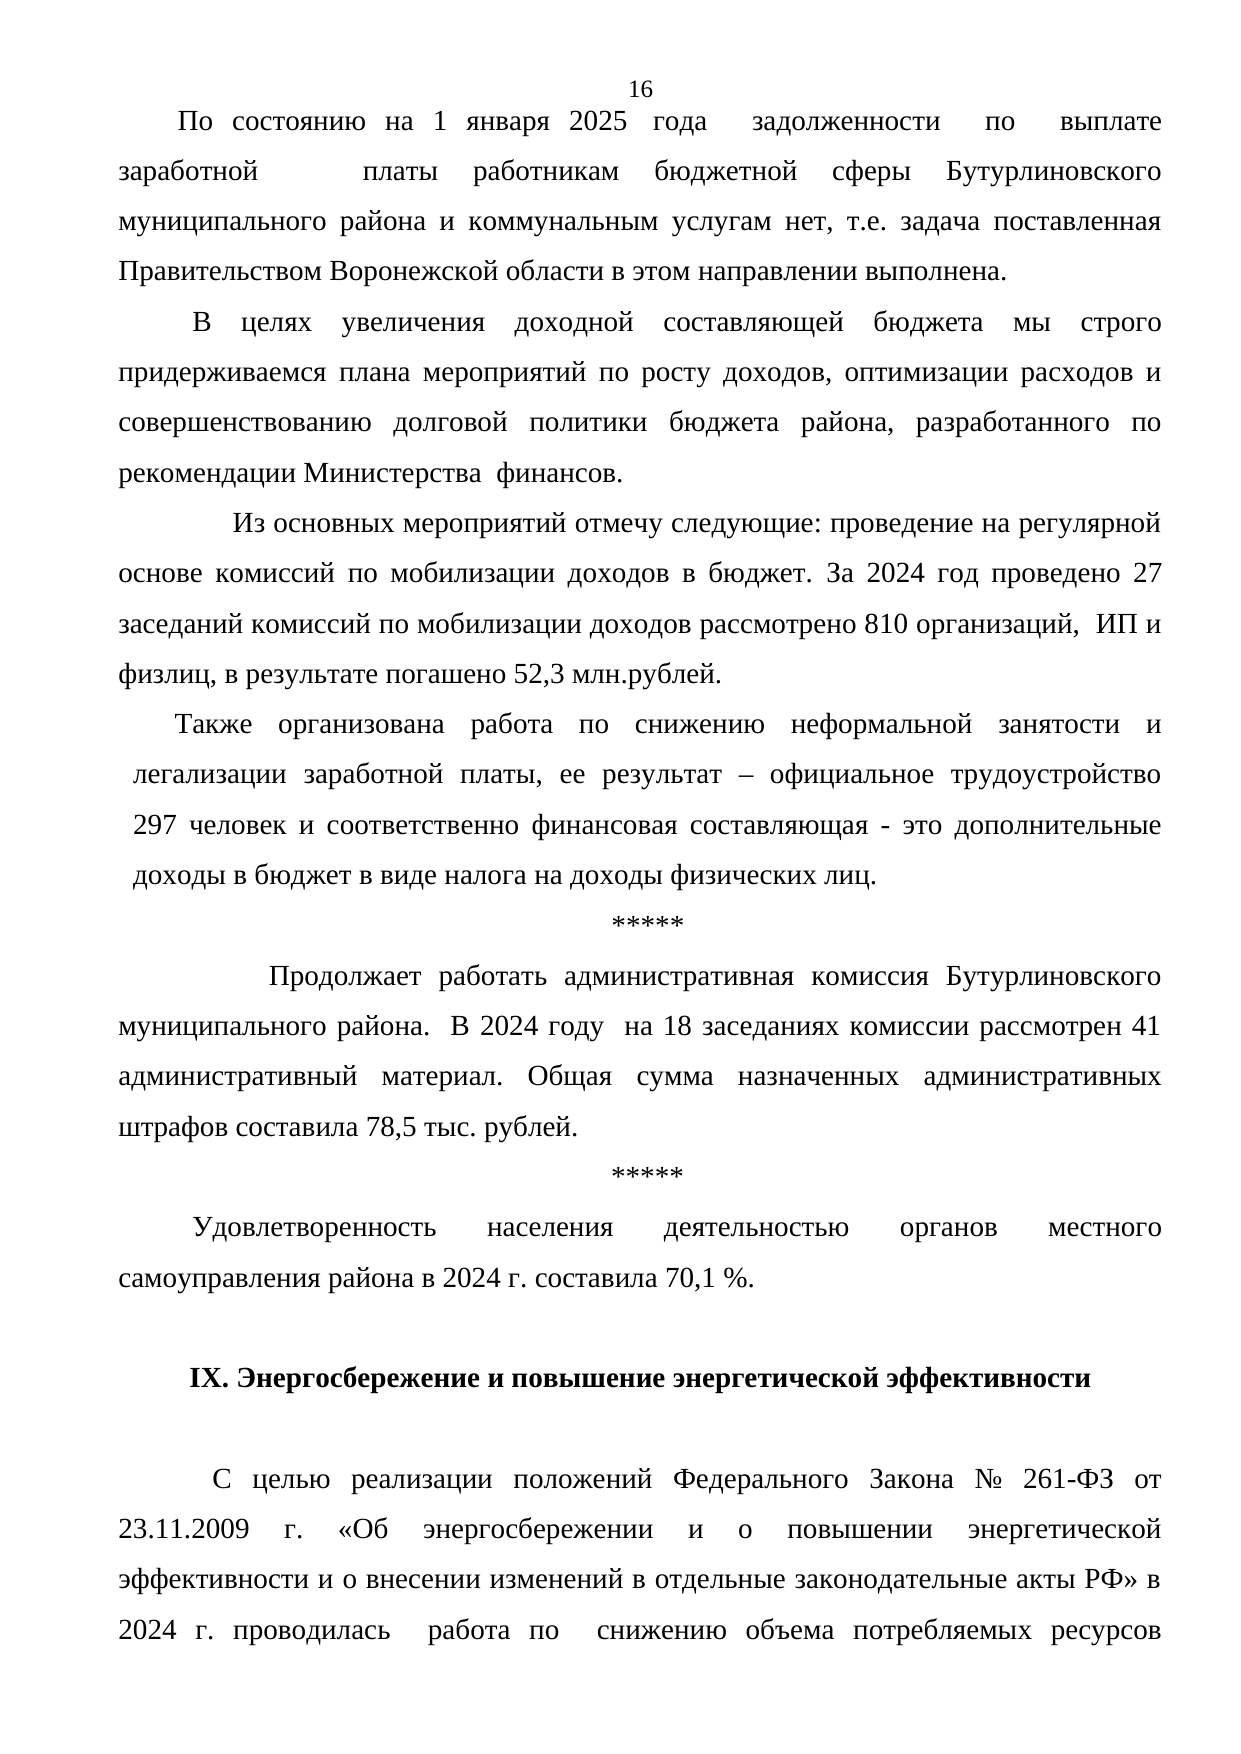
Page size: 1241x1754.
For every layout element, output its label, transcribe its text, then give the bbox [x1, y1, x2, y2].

text По состоянию на 1 января 2025 года задолженности по выплате заработной платы работникам бюджетной сферы Бутурлиновского муниципального района и коммунальным услугам нет, т.е. задача поставленная Правительством Воронежской области в этом направлении выполнена. [118, 103, 1162, 287]
text В целях увеличения доходной составляющей бюджета мы строго придерживаемся плана мероприятий по росту доходов, оптимизации расходов и совершенствованию долговой политики бюджета района, разработанного по рекомендации Министерства финансов. [118, 304, 1162, 488]
text Продолжает работать административная комиссия Бутурлиновского муниципального района. В 2024 году на 18 заседаниях комиссии рассмотрен 41 административный материал. Общая сумма назначенных административных штрафов составила 78,5 тыс. рублей. [118, 958, 1162, 1142]
text Также организована работа по снижению неформальной занятости и легализации заработной платы, ее результат – официальное трудоустройство 297 человек и соответственно финансовая составляющая - это дополнительные доходы в бюджет в виде налога на доходы физических лиц. [133, 706, 1162, 891]
text IХ. Энергосбережение и повышение энергетической эффективности [118, 1360, 1162, 1394]
text Удовлетворенность населения деятельностью органов местного самоуправления района в 2024 г. составила 70,1 %. [118, 1209, 1162, 1293]
text ***** [133, 908, 1162, 941]
text Из основных мероприятий отмечу следующие: проведение на регулярной основе комиссий по мобилизации доходов в бюджет. За 2024 год проведено 27 заседаний комиссий по мобилизации доходов рассмотрено 810 организаций, ИП и физлиц, в результате погашено 52,3 млн.рублей. [118, 505, 1162, 689]
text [118, 1461, 1162, 1646]
text ***** [487, 1159, 1162, 1193]
